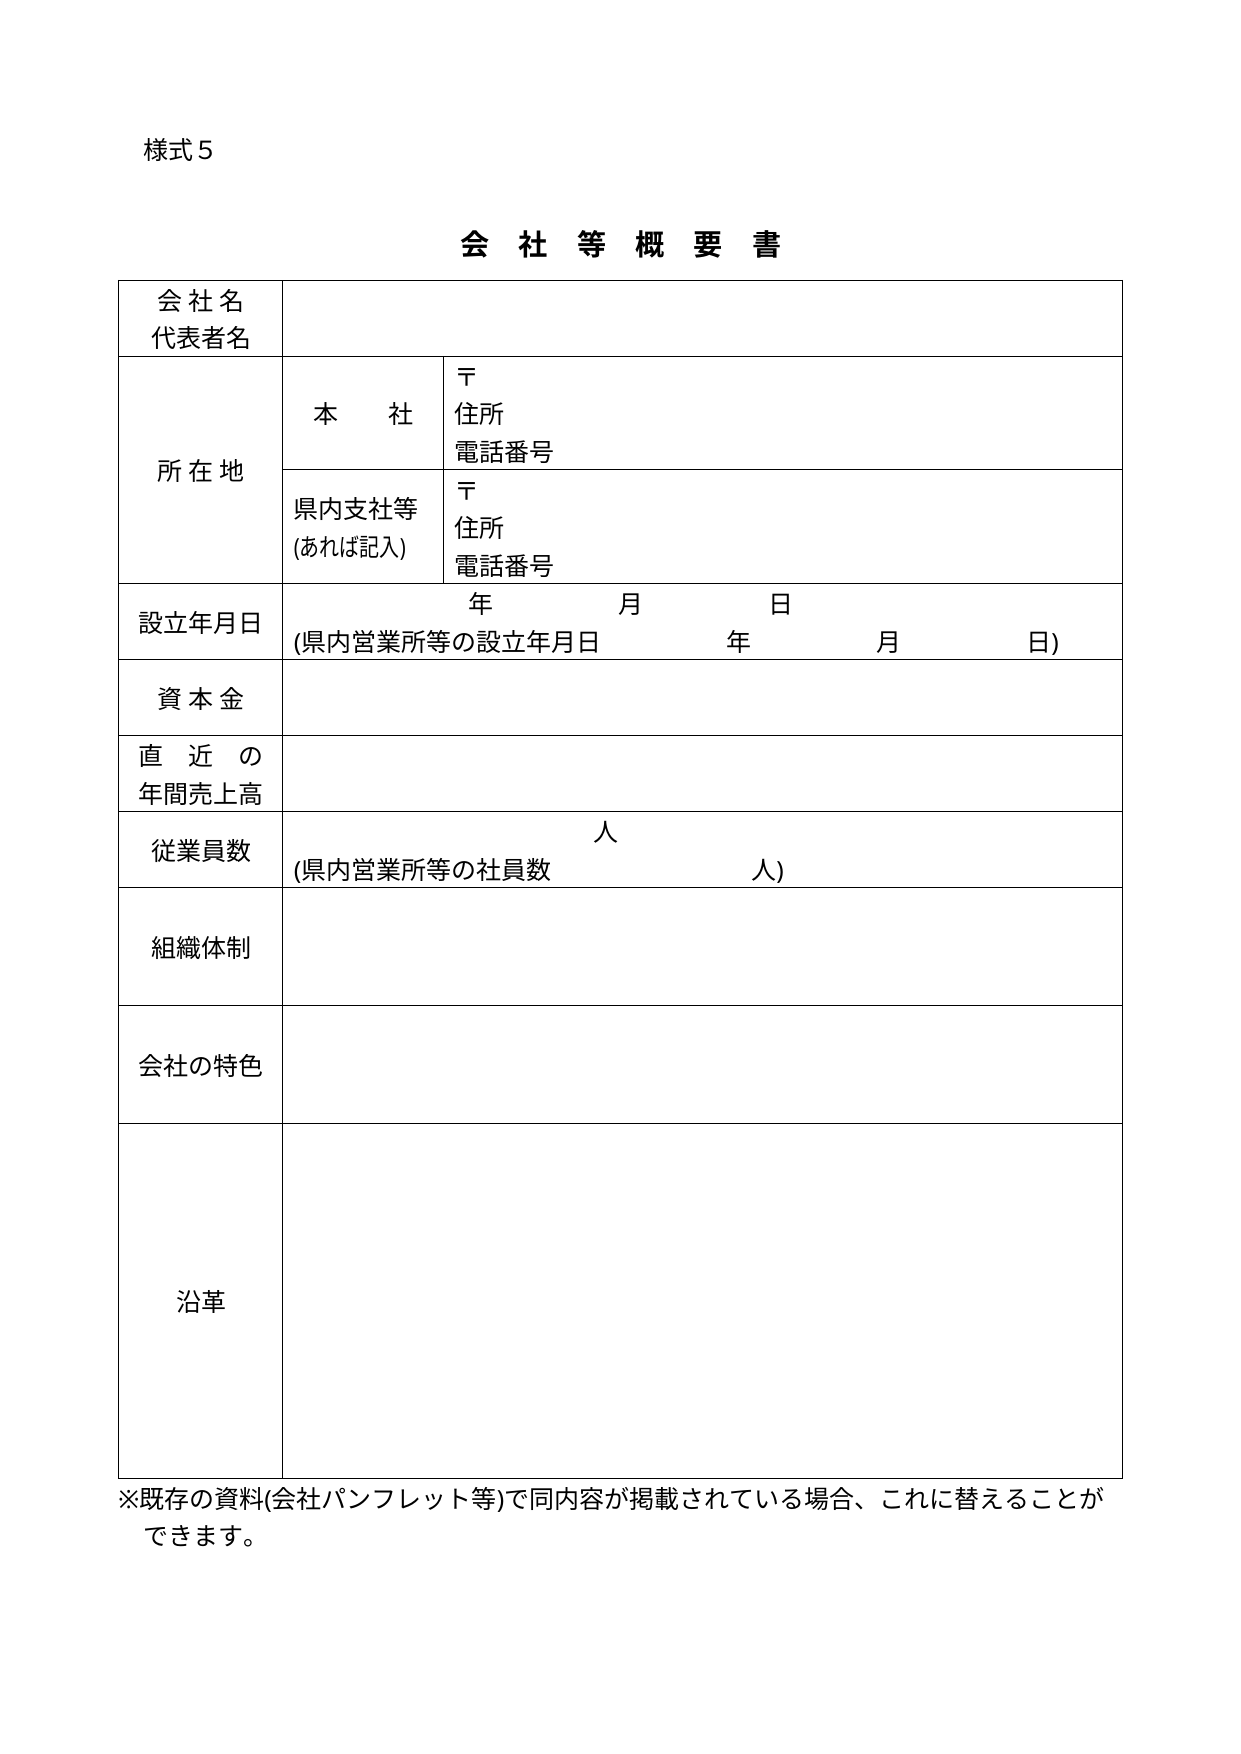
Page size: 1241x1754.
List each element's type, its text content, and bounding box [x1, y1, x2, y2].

table_cell [283, 1006, 1122, 1123]
table_cell 本 社 [283, 357, 443, 469]
table_cell 年 月 日 (県内営業所等の設立年月日 年 月 日) [283, 584, 1122, 659]
table_cell 所 在 地 [119, 357, 282, 583]
text 会 社 等 概 要 書 [118, 205, 1123, 280]
table_cell 設立年月日 [119, 584, 282, 659]
table_cell [283, 888, 1122, 1005]
table_cell 従業員数 [119, 812, 282, 887]
table_cell 沿革 [119, 1124, 282, 1478]
table_cell [283, 1124, 1122, 1478]
table_cell 人 (県内営業所等の社員数 人) [283, 812, 1122, 887]
text 様式５ [118, 130, 1122, 167]
text ※既存の資料(会社パンフレット等)で同内容が掲載されている場合、これに替えることが [118, 1479, 1123, 1516]
table_cell [283, 660, 1122, 735]
table_cell 県内支社等 (あれば記入) [283, 470, 443, 583]
table_cell 資 本 金 [119, 660, 282, 735]
table_header 会 社 名 代表者名 [119, 281, 282, 356]
table_cell 〒 住所 電話番号 [444, 357, 1122, 469]
table_cell 〒 住所 電話番号 [444, 470, 1122, 583]
table_cell 会社の特色 [119, 1006, 282, 1123]
table_cell 直 近 の 年間売上高 [119, 736, 282, 811]
text できます。 [118, 1516, 1123, 1554]
table_cell [283, 736, 1122, 811]
table_header [283, 281, 1122, 356]
table_cell 組織体制 [119, 888, 282, 1005]
